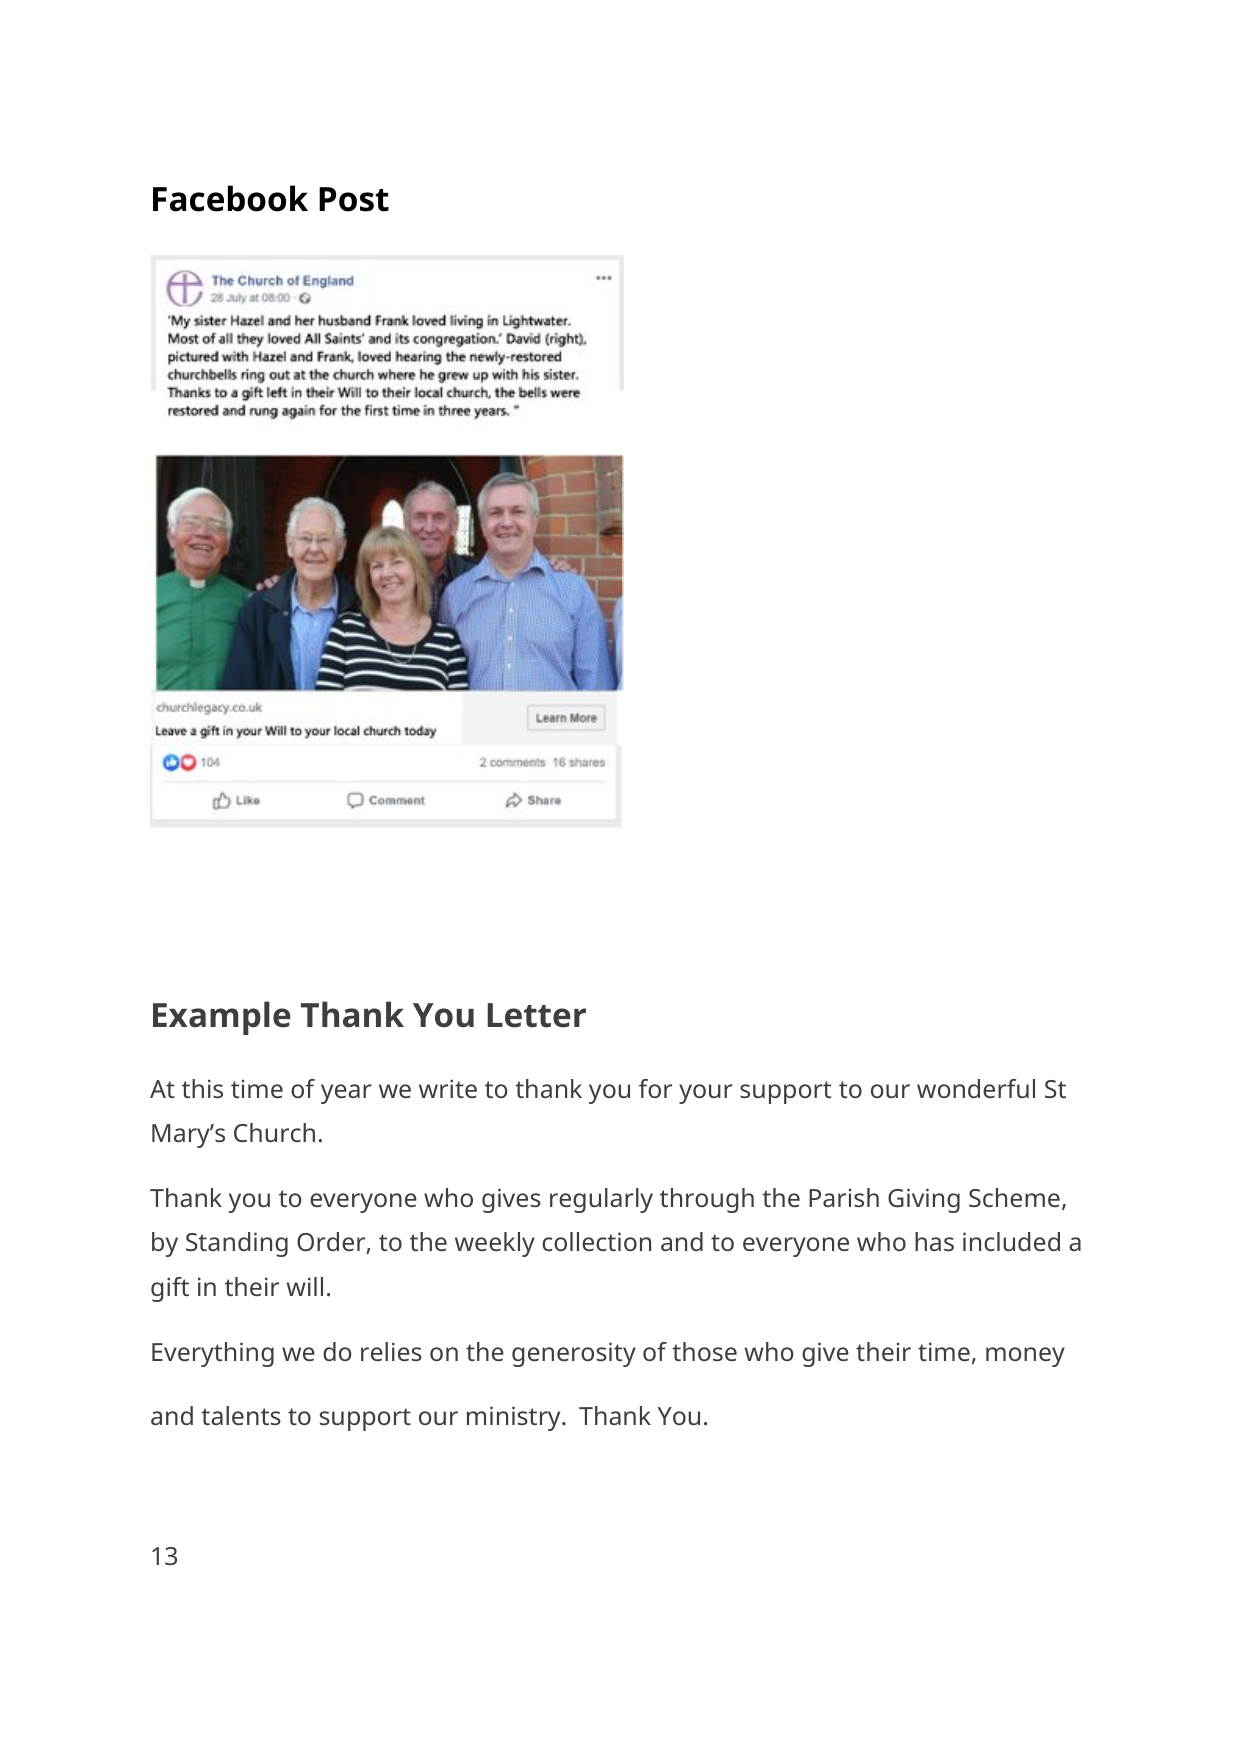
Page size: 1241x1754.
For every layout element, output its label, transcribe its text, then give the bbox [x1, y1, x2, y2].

text ​Thank you to everyone who gives regularly through the Parish Giving Scheme, by Standing Order, to the weekly collection and to everyone who has included a gift in their will. ​ [150, 1181, 1090, 1303]
picture [150, 255, 624, 831]
text Example Thank You Letter [150, 992, 1090, 1037]
text ​Everything we do relies on the generosity of those who give their time, money and talents to support our ministry.​ Thank You. [150, 1334, 1090, 1435]
text At this time of year we write to thank you for your support to our wonderful St Mary’s Church. ​ [150, 1071, 1090, 1150]
text Facebook Post [150, 176, 1090, 221]
